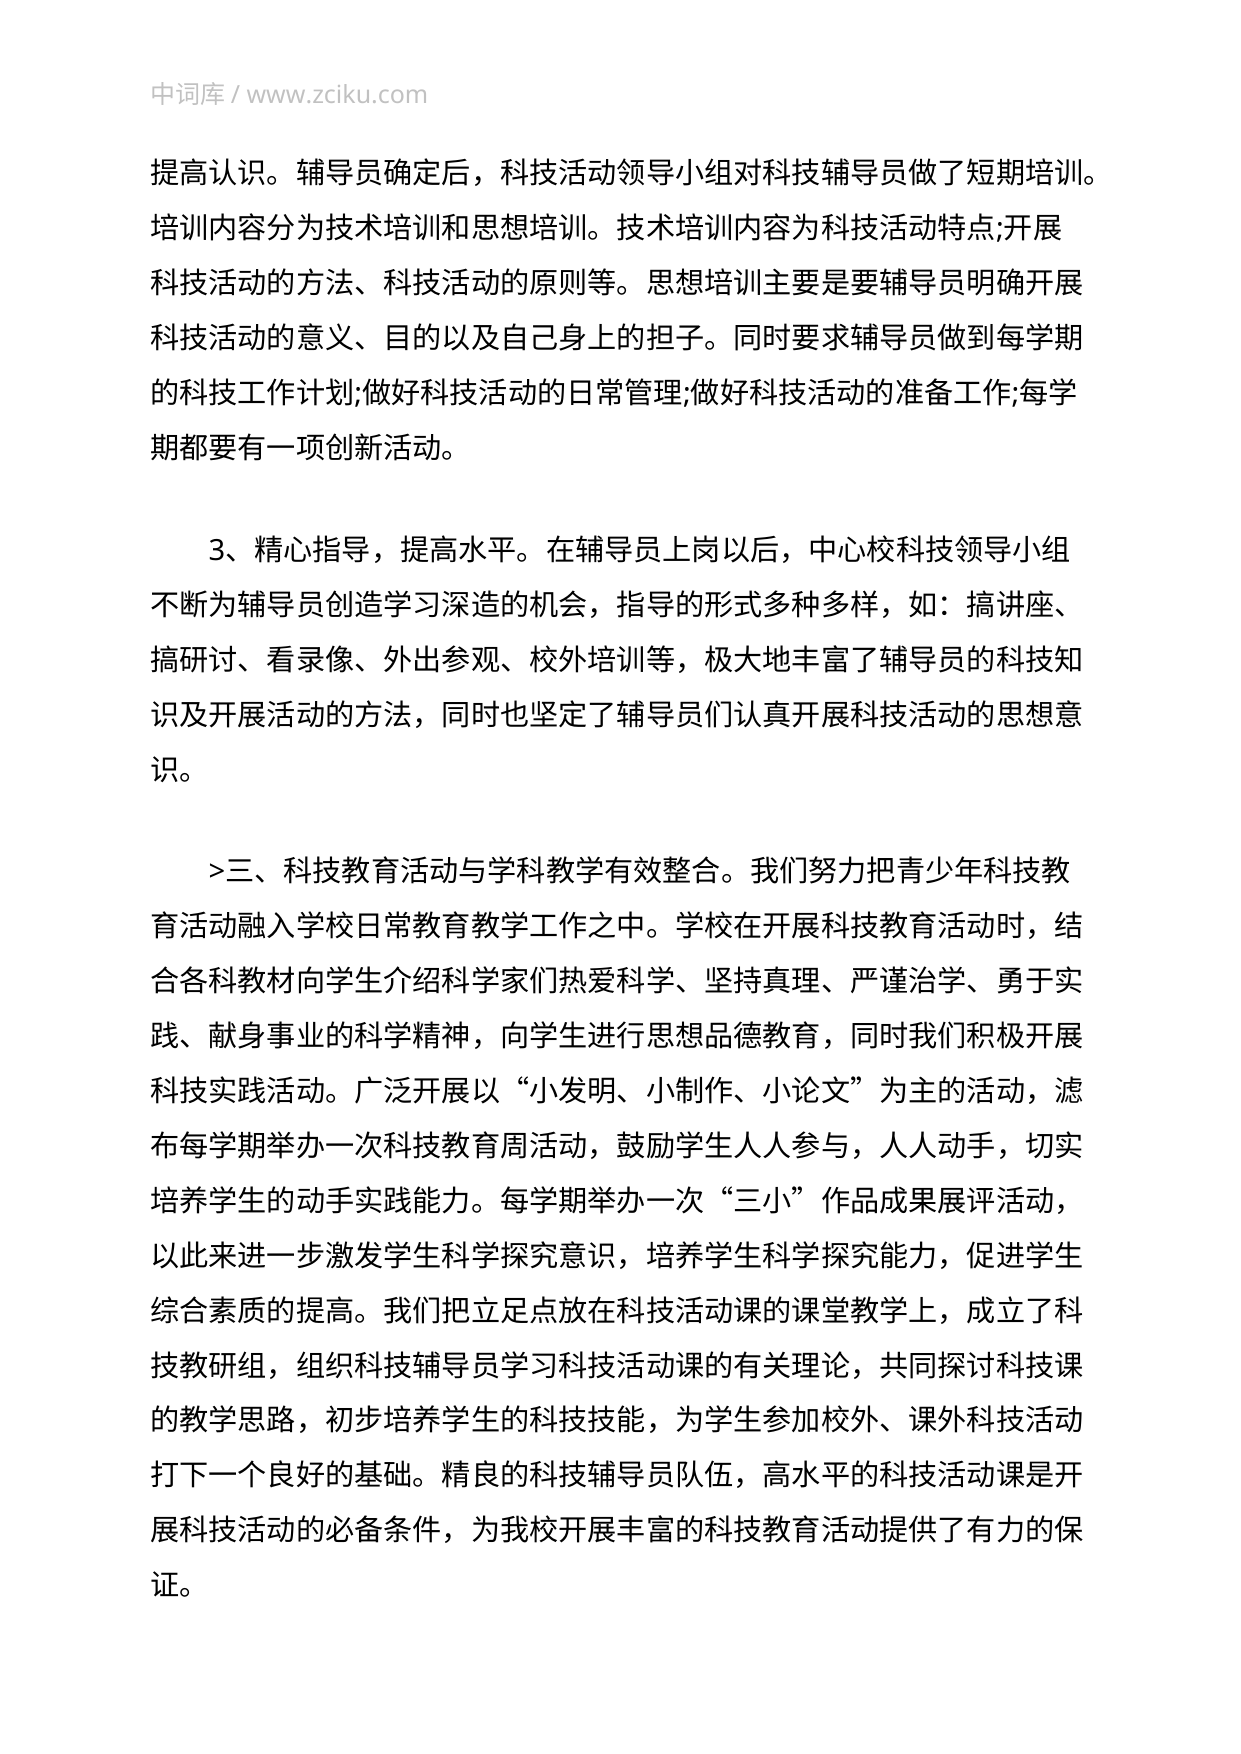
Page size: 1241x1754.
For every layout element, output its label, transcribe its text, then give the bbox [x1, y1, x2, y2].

text 3、精心指导，提高水平。在辅导员上岗以后，中心校科技领导小组不断为辅导员创造学习深造的机会，指导的形式多种多样，如：搞讲座、搞研讨、看录像、外出参观、校外培训等，极大地丰富了辅导员的科技知识及开展活动的方法，同时也坚定了辅导员们认真开展科技活动的思想意识。 [150, 526, 1090, 788]
text >三、科技教育活动与学科教学有效整合。我们努力把青少年科技教育活动融入学校日常教育教学工作之中。学校在开展科技教育活动时，结合各科教材向学生介绍科学家们热爱科学、坚持真理、严谨治学、勇于实践、献身事业的科学精神，向学生进行思想品德教育，同时我们积极开展科技实践活动。广泛开展以“小发明、小制作、小论文”为主的活动，滤布每学期举办一次科技教育周活动，鼓励学生人人参与，人人动手，切实培养学生的动手实践能力。每学期举办一次“三小”作品成果展评活动，以此来进一步激发学生科学探究意识，培养学生科学探究能力，促进学生综合素质的提高。我们把立足点放在科技活动课的课堂教学上，成立了科技教研组，组织科技辅导员学习科技活动课的有关理论，共同探讨科技课的教学思路，初步培养学生的科技技能，为学生参加校外、课外科技活动打下一个良好的基础。精良的科技辅导员队伍，高水平的科技活动课是开展科技活动的必备条件，为我校开展丰富的科技教育活动提供了有力的保证。 [150, 848, 1090, 1604]
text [150, 150, 1090, 467]
